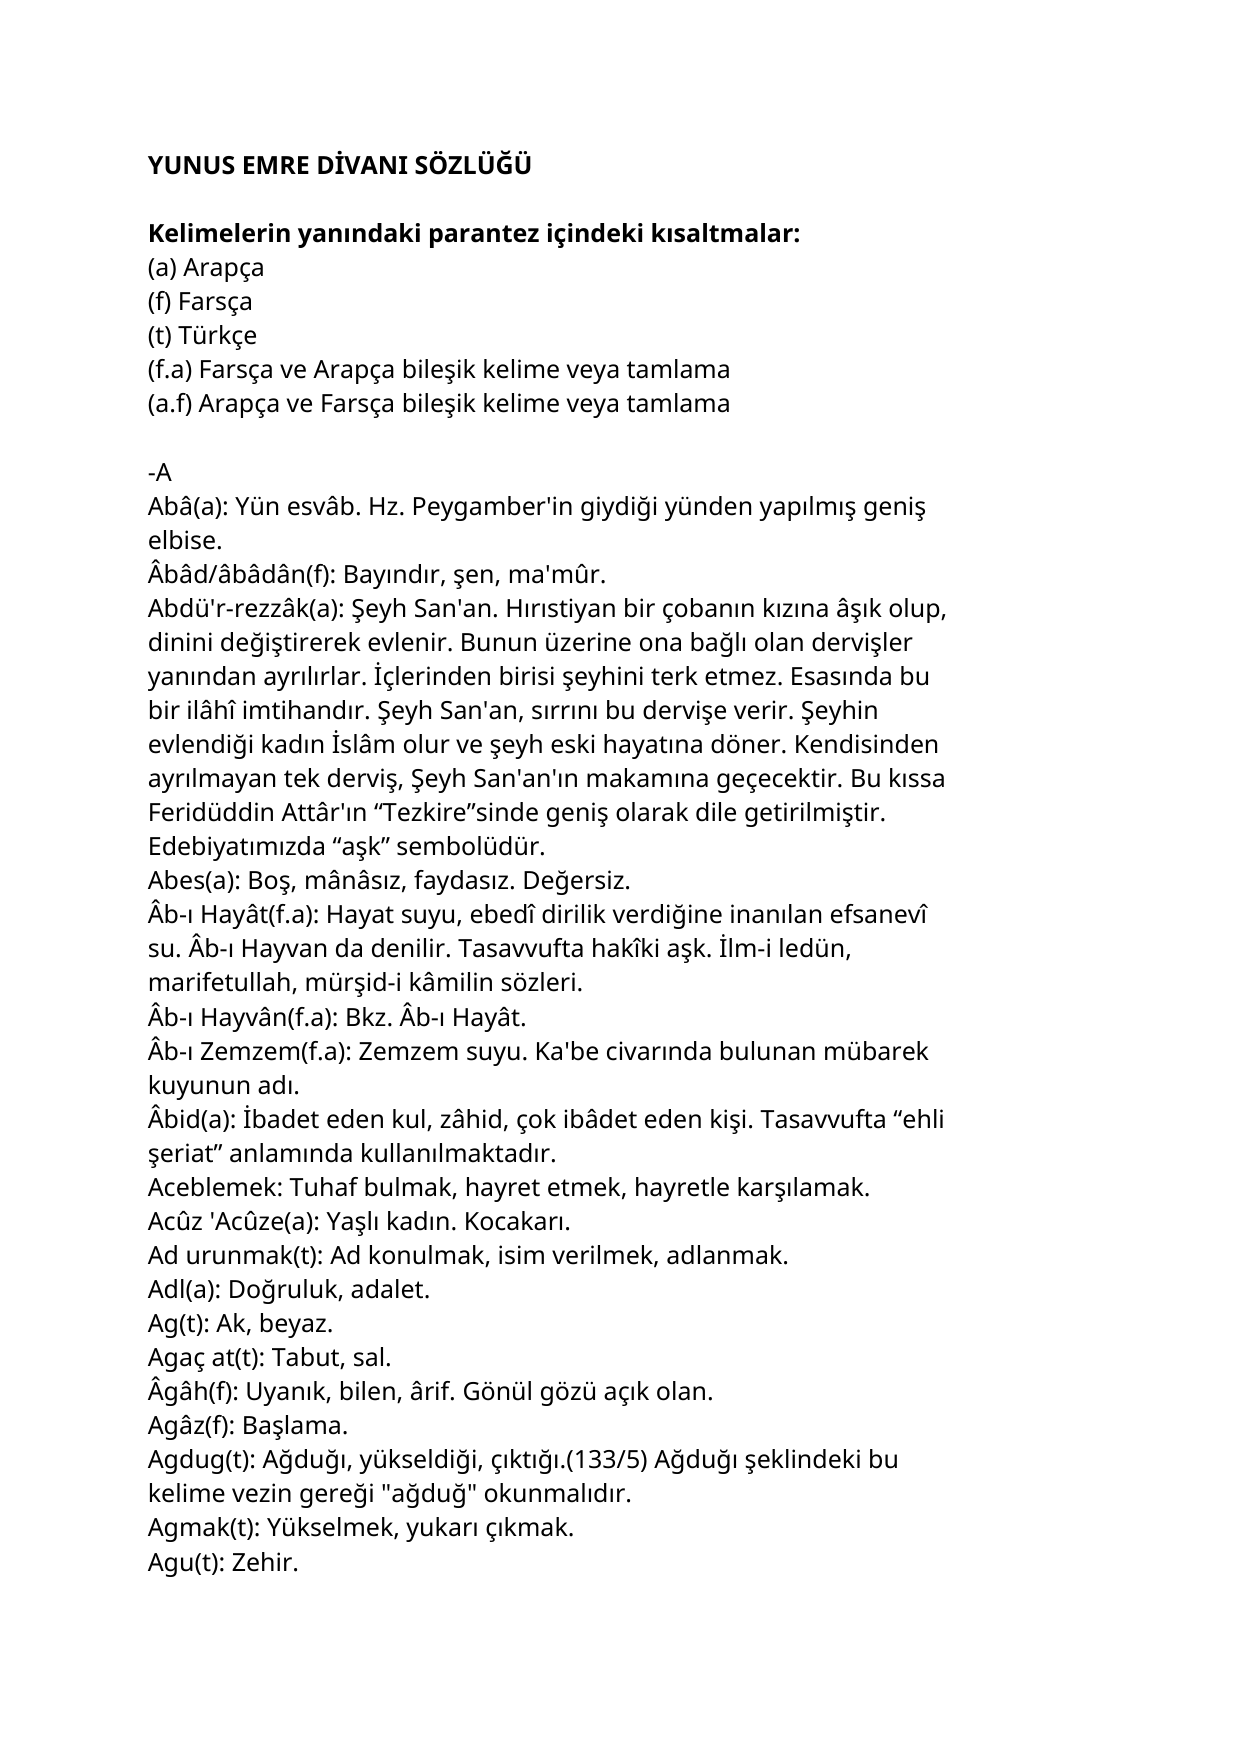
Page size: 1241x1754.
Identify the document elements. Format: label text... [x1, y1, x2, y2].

text Âbid(a): İbadet eden kul, zâhid, çok ibâdet eden kişi. Tasavvufta “ehli [148, 1101, 1093, 1135]
text Âb-ı Hayât(f.a): Hayat suyu, ebedî dirilik verdiğine inanılan efsanevî [148, 897, 1093, 931]
text Acûz 'Acûze(a): Yaşlı kadın. Kocakarı. [148, 1203, 1093, 1238]
text Feridüddin Attâr'ın “Tezkire”sinde geniş olarak dile getirilmiştir. [148, 795, 1093, 829]
text Âgâh(f): Uyanık, bilen, ârif. Gönül gözü açık olan. [148, 1374, 1093, 1408]
text (f.a) Farsça ve Arapça bileşik kelime veya tamlama [148, 352, 1093, 386]
text Aceblemek: Tuhaf bulmak, hayret etmek, hayretle karşılamak. [148, 1169, 1093, 1203]
text Abâ(a): Yün esvâb. Hz. Peygamber'in giydiği yünden yapılmış geniş [148, 488, 1093, 522]
text -A [148, 454, 1093, 488]
text (f) Farsça [148, 284, 1093, 318]
text Ad urunmak(t): Ad konulmak, isim verilmek, adlanmak. [148, 1238, 1093, 1272]
text Agmak(t): Yükselmek, yukarı çıkmak. [148, 1510, 1093, 1544]
text evlendiği kadın İslâm olur ve şeyh eski hayatına döner. Kendisinden [148, 727, 1093, 761]
text Âbâd/âbâdân(f): Bayındır, şen, ma'mûr. [148, 556, 1093, 590]
text Edebiyatımızda “aşk” sembolüdür. [148, 829, 1093, 863]
text şeriat” anlamında kullanılmaktadır. [148, 1135, 1093, 1169]
text (t) Türkçe [148, 318, 1093, 352]
text elbise. [148, 522, 1093, 556]
text Abes(a): Boş, mânâsız, faydasız. Değersiz. [148, 863, 1093, 897]
text su. Âb-ı Hayvan da denilir. Tasavvufta hakîki aşk. İlm-i ledün, [148, 931, 1093, 965]
text kelime vezin gereği "ağduğ" okunmalıdır. [148, 1476, 1093, 1510]
text ayrılmayan tek derviş, Şeyh San'an'ın makamına geçecektir. Bu kıssa [148, 761, 1093, 795]
text (a.f) Arapça ve Farsça bileşik kelime veya tamlama [148, 386, 1093, 420]
text (a) Arapça [148, 250, 1093, 284]
text Agaç at(t): Tabut, sal. [148, 1340, 1093, 1374]
text Abdü'r-rezzâk(a): Şeyh San'an. Hırıstiyan bir çobanın kızına âşık olup, [148, 590, 1093, 624]
text Agu(t): Zehir. [148, 1544, 1093, 1578]
text Kelimelerin yanındaki parantez içindeki kısaltmalar: [148, 216, 1093, 250]
text YUNUS EMRE DİVANI SÖZLÜĞÜ [148, 148, 1093, 182]
text Agâz(f): Başlama. [148, 1408, 1093, 1442]
text marifetullah, mürşid-i kâmilin sözleri. [148, 965, 1093, 999]
text Adl(a): Doğruluk, adalet. [148, 1272, 1093, 1306]
text yanından ayrılırlar. İçlerinden birisi şeyhini terk etmez. Esasında bu [148, 658, 1093, 693]
text Âb-ı Hayvân(f.a): Bkz. Âb-ı Hayât. [148, 999, 1093, 1033]
text bir ilâhî imtihandır. Şeyh San'an, sırrını bu dervişe verir. Şeyhin [148, 693, 1093, 727]
text dinini değiştirerek evlenir. Bunun üzerine ona bağlı olan dervişler [148, 624, 1093, 658]
text Ag(t): Ak, beyaz. [148, 1306, 1093, 1340]
text Âb-ı Zemzem(f.a): Zemzem suyu. Ka'be civarında bulunan mübarek [148, 1033, 1093, 1067]
text Agdug(t): Ağduğı, yükseldiği, çıktığı.(133/5) Ağduğı şeklindeki bu [148, 1442, 1093, 1476]
text kuyunun adı. [148, 1067, 1093, 1101]
